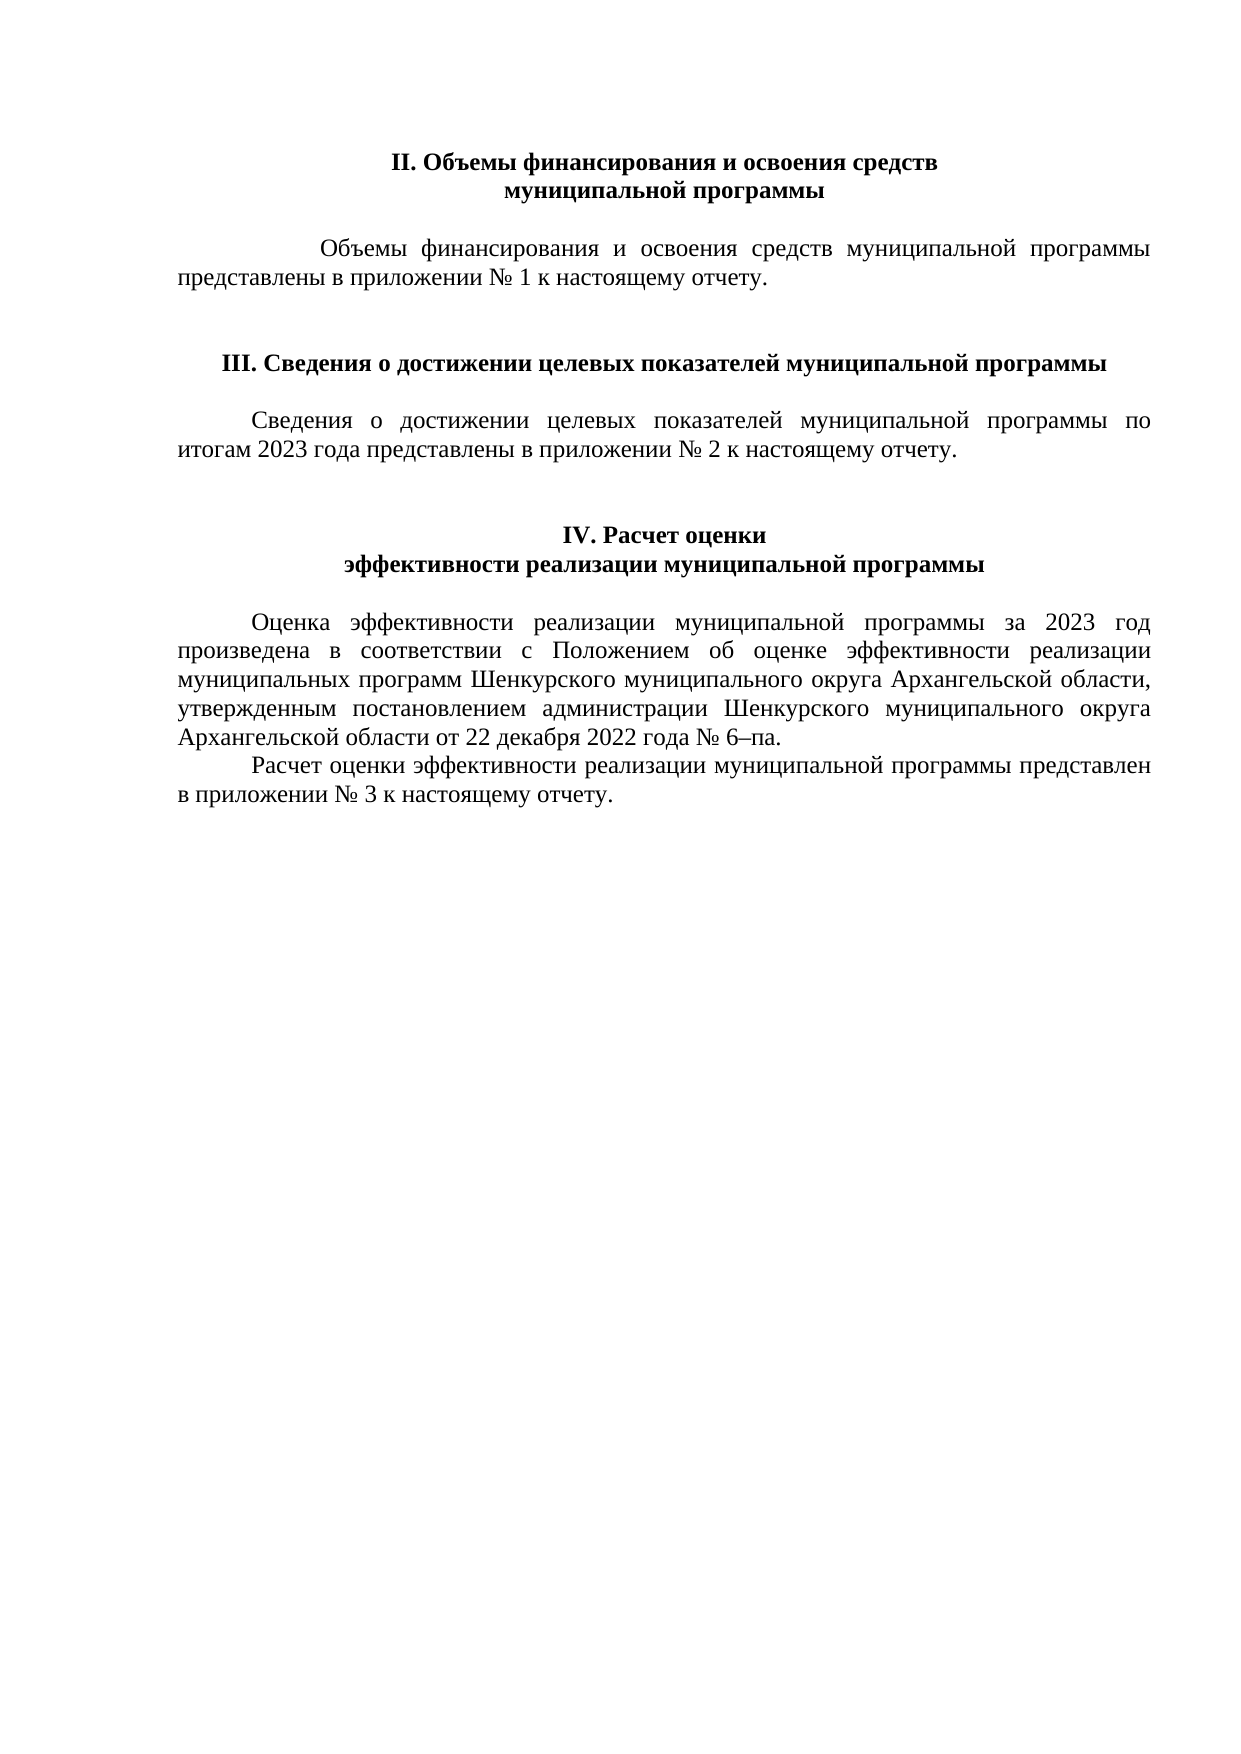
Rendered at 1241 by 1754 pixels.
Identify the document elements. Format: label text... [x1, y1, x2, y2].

text муниципальной программы [177, 176, 1152, 204]
text Расчет оценки эффективности реализации муниципальной программы представлен в приложении № 3 к настоящему отчету. [177, 751, 1152, 808]
text эффективности реализации муниципальной программы [177, 549, 1152, 578]
text II. Объемы финансирования и освоения средств [177, 147, 1152, 176]
text Сведения о достижении целевых показателей муниципальной программы по итогам 2023 года представлены в приложении № 2 к настоящему отчету. [177, 406, 1152, 463]
list Объемы финансирования и освоения средств муниципальной программы представлены в приложении № 1 к настоящему отчету. [177, 233, 1152, 291]
text III. Сведения о достижении целевых показателей муниципальной программы [177, 348, 1152, 377]
text IV. Расчет оценки [177, 521, 1152, 549]
text Оценка эффективности реализации муниципальной программы за 2023 год произведена в соответствии с Положением об оценке эффективности реализации муниципальных программ Шенкурского муниципального округа Архангельской области, утвержденным постановлением администрации Шенкурского муниципального округа Архангельской области от 22 декабря 2022 года № 6–па. [177, 607, 1152, 751]
